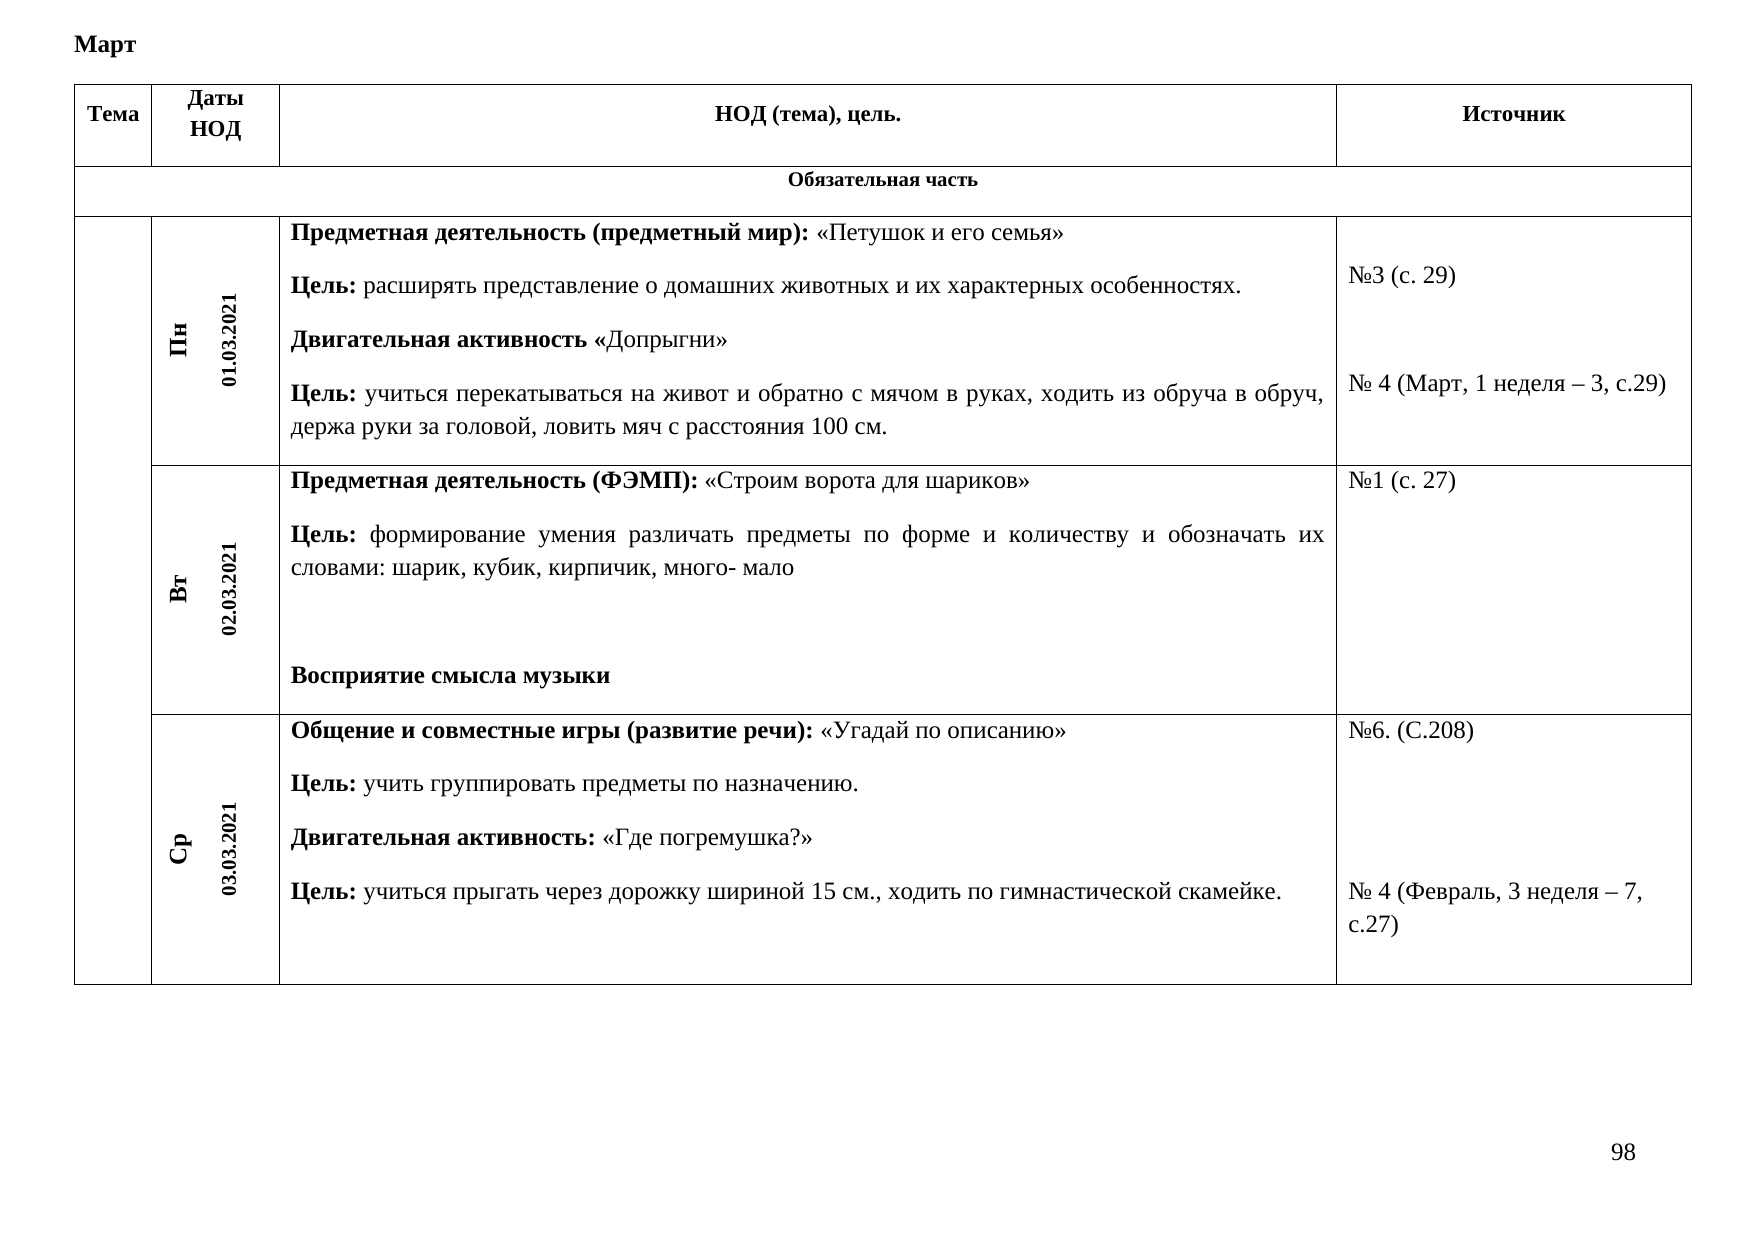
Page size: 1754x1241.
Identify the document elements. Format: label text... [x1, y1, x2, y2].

table_cell Предметная деятельность (предметный мир): «Петушок и его семья» Цель: расширять представление о домашних животных и их характерных особенностях. Двигательная активность «Допрыгни» Цель: учиться перекатываться на живот и обратно с мячом в руках, ходить из обруча в обруч, держа руки за головой, ловить мяч с расстояния 100 см. [280, 217, 1336, 464]
table_cell №3 (с. 29) № 4 (Март, 1 неделя – 3, с.29) [1337, 217, 1691, 464]
table_cell Вт 02.03.2021 [152, 466, 279, 714]
table_cell №6. (С.208) № 4 (Февраль, 3 неделя – 7, с.27) [1337, 715, 1691, 984]
table_cell Обязательная часть [75, 167, 1691, 216]
table_cell Предметная деятельность (ФЭМП): «Строим ворота для шариков» Цель: формирование умения различать предметы по форме и количеству и обозначать их словами: шарик, кубик, кирпичик, много- мало Восприятие смысла музыки [280, 466, 1336, 714]
table_header НОД (тема), цель. [280, 85, 1336, 166]
table_header Даты НОД [152, 85, 279, 166]
table_header Источник [1337, 85, 1691, 166]
table_cell №1 (с. 27) [1337, 466, 1691, 714]
table_cell Ср 03.03.2021 [152, 715, 279, 984]
table_cell [75, 217, 151, 984]
text Март [74, 29, 1636, 58]
table_cell Пн 01.03.2021 [152, 217, 279, 464]
table_header Тема [75, 85, 151, 166]
table_cell Общение и совместные игры (развитие речи): «Угадай по описанию» Цель: учить группировать предметы по назначению. Двигательная активность: «Где погремушка?» Цель: учиться прыгать через дорожку шириной 15 см., ходить по гимнастической скамейке. [280, 715, 1336, 984]
